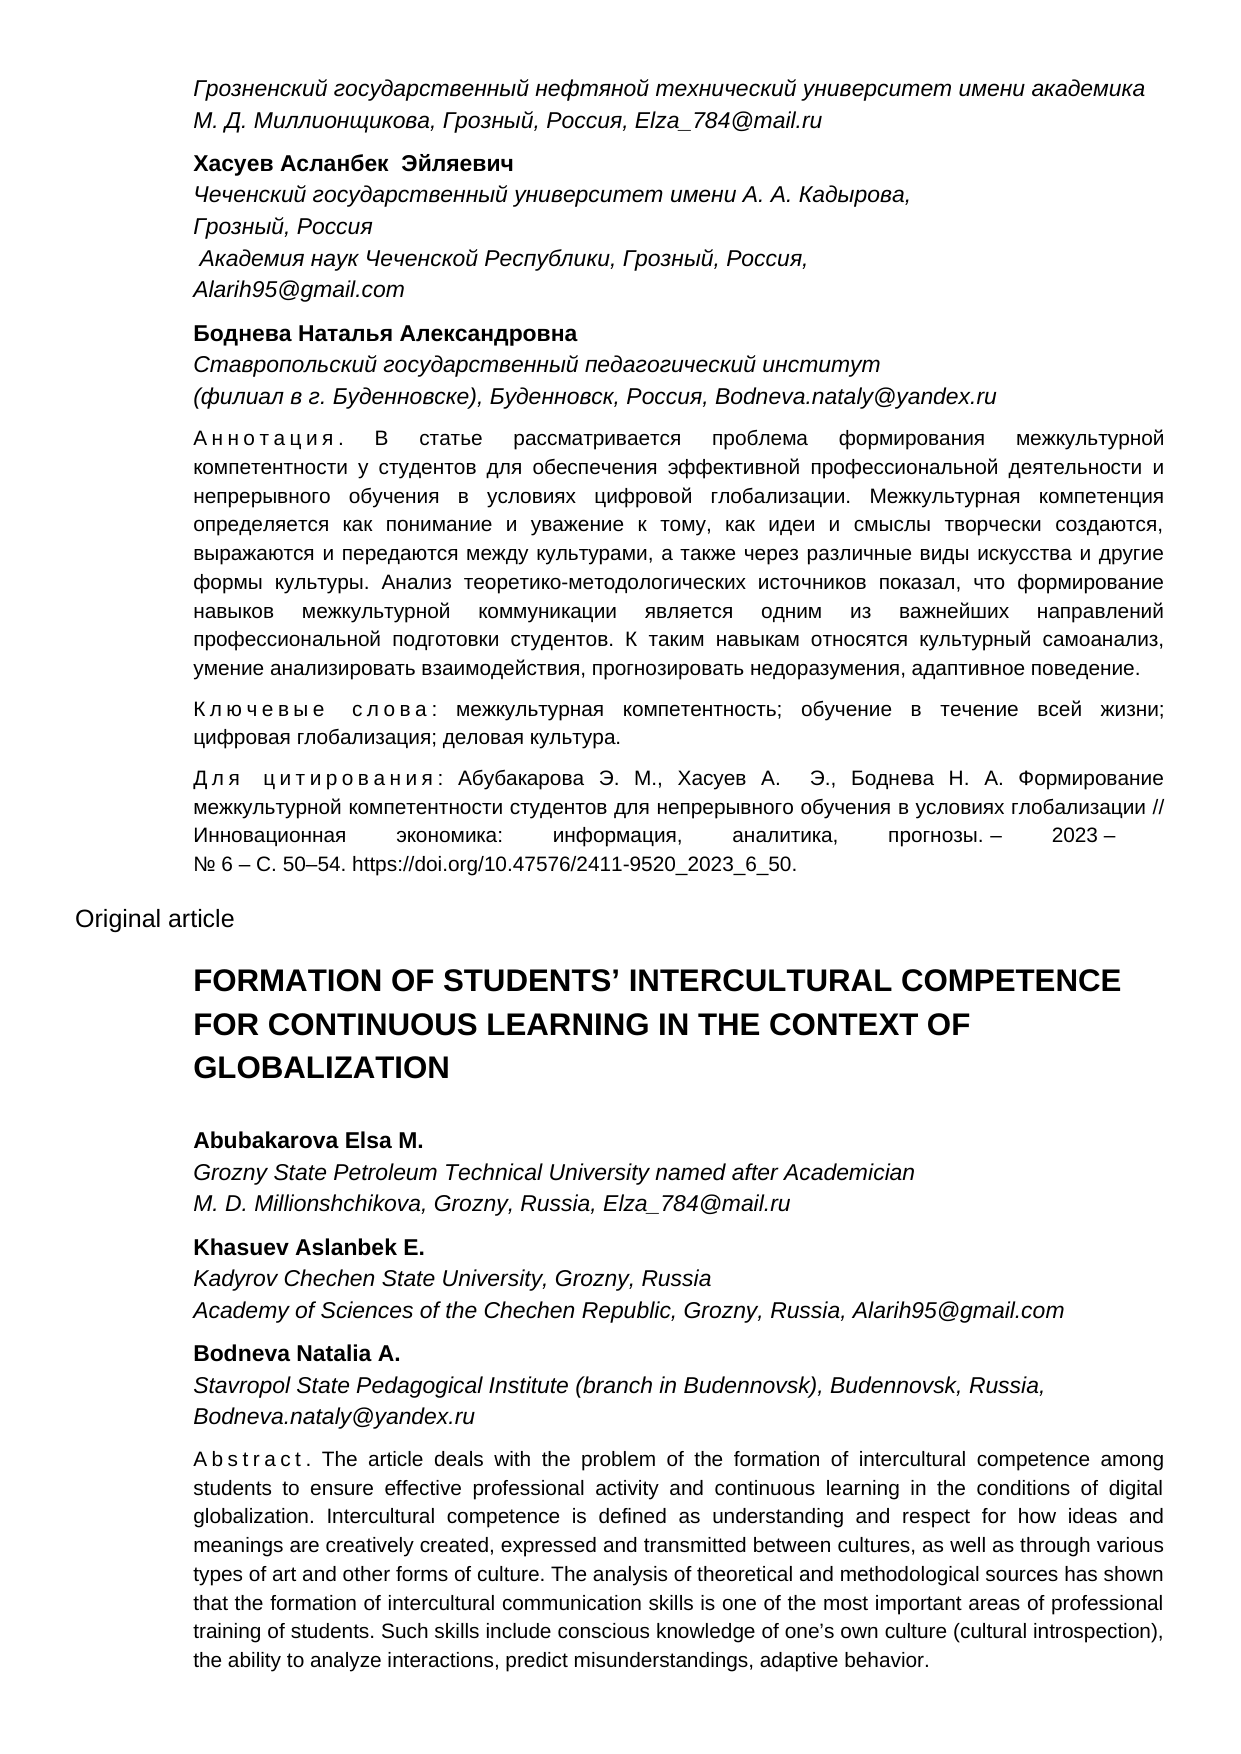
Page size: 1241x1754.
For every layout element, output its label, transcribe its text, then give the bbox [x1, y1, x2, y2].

text Ключевые слова: межкультурная компетентность; обучение в течение всей жизни; цифровая глобализация; деловая культура. [193, 696, 1165, 749]
text Grozny State Petroleum Technical University named after Academician M. D. Millionshchikova, Grozny, Russia, Elza_784@mail.ru [193, 1159, 1165, 1217]
text Abstract. The article deals with the problem of the formation of intercultural competence among students to ensure effective professional activity and continuous learning in the conditions of digital globalization. Intercultural competence is defined as understanding and respect for how ideas and meanings are creatively created, expressed and transmitted between cultures, as well as through various types of art and other forms of culture. The analysis of theoretical and methodological sources has shown that the formation of intercultural communication skills is one of the most important areas of professional training of students. Such skills include conscious knowledge of one’s own culture (cultural introspection), the ability to analyze interactions, predict misunderstandings, adaptive behavior. [193, 1447, 1165, 1672]
text Khasuev Aslanbek E. [193, 1234, 1165, 1260]
text Bodneva Natalia A. [193, 1340, 1165, 1367]
text Для цитирования: Абубакарова Э. М., Хасуев А. Э., Боднева Н. А. Формирование межкультурной компетентности студентов для непрерывного обучения в условиях глобализации // Инновационная экономика: информация, аналитика, прогнозы. – 2023 – № 6 – С. 50–54. https://doi.org/10.47576/2411-9520_2023_6_50. [193, 766, 1165, 876]
text Kadyrov Chechen State University, Grozny, Russia Academy of Sciences of the Chechen Republic, Grozny, Russia, Alarih95@gmail.com [193, 1265, 1165, 1323]
text Ставропольский государственный педагогический институт (филиал в г. Буденновске), Буденновск, Россия, Bodneva.nataly@yandex.ru [193, 351, 1165, 409]
text Formation of students’ intercultural competence for continuous learning in the context of globalization [193, 962, 1165, 1085]
text Abubakarova Elsa M. [193, 1127, 1165, 1154]
text Грозненский государственный нефтяной технический университет имени академика М. Д. Миллионщикова, Грозный, Россия, Elza_784@mail.ru [193, 75, 1165, 133]
text Аннотация. В статье рассматривается проблема формирования межкультурной компетентности у студентов для обеспечения эффективной профессиональной деятельности и непрерывного обучения в условиях цифровой глобализации. Межкультурная компетенция определяется как понимание и уважение к тому, как идеи и смыслы творчески создаются, выражаются и передаются между культурами, а также через различные виды искусства и другие формы культуры. Анализ теоретико-методологических источников показал, что формирование навыков межкультурной коммуникации является одним из важнейших направлений профессиональной подготовки студентов. К таким навыкам относятся культурный самоанализ, умение анализировать взаимодействия, прогнозировать недоразумения, адаптивное поведение. [193, 426, 1165, 680]
text Чеченский государственный университет имени А. А. Кадырова, Грозный, Россия Академия наук Чеченской Республики, Грозный, Россия, Alarih95@gmail.com [193, 181, 1165, 302]
text Original article [75, 904, 1165, 933]
text Хасуев Асланбек Эйляевич [193, 150, 1165, 176]
text Боднева Наталья Александровна [193, 319, 1165, 346]
text Stavropol State Pedagogical Institute (branch in Budennovsk), Budennovsk, Russia, Bodneva.nataly@yandex.ru [193, 1372, 1165, 1430]
